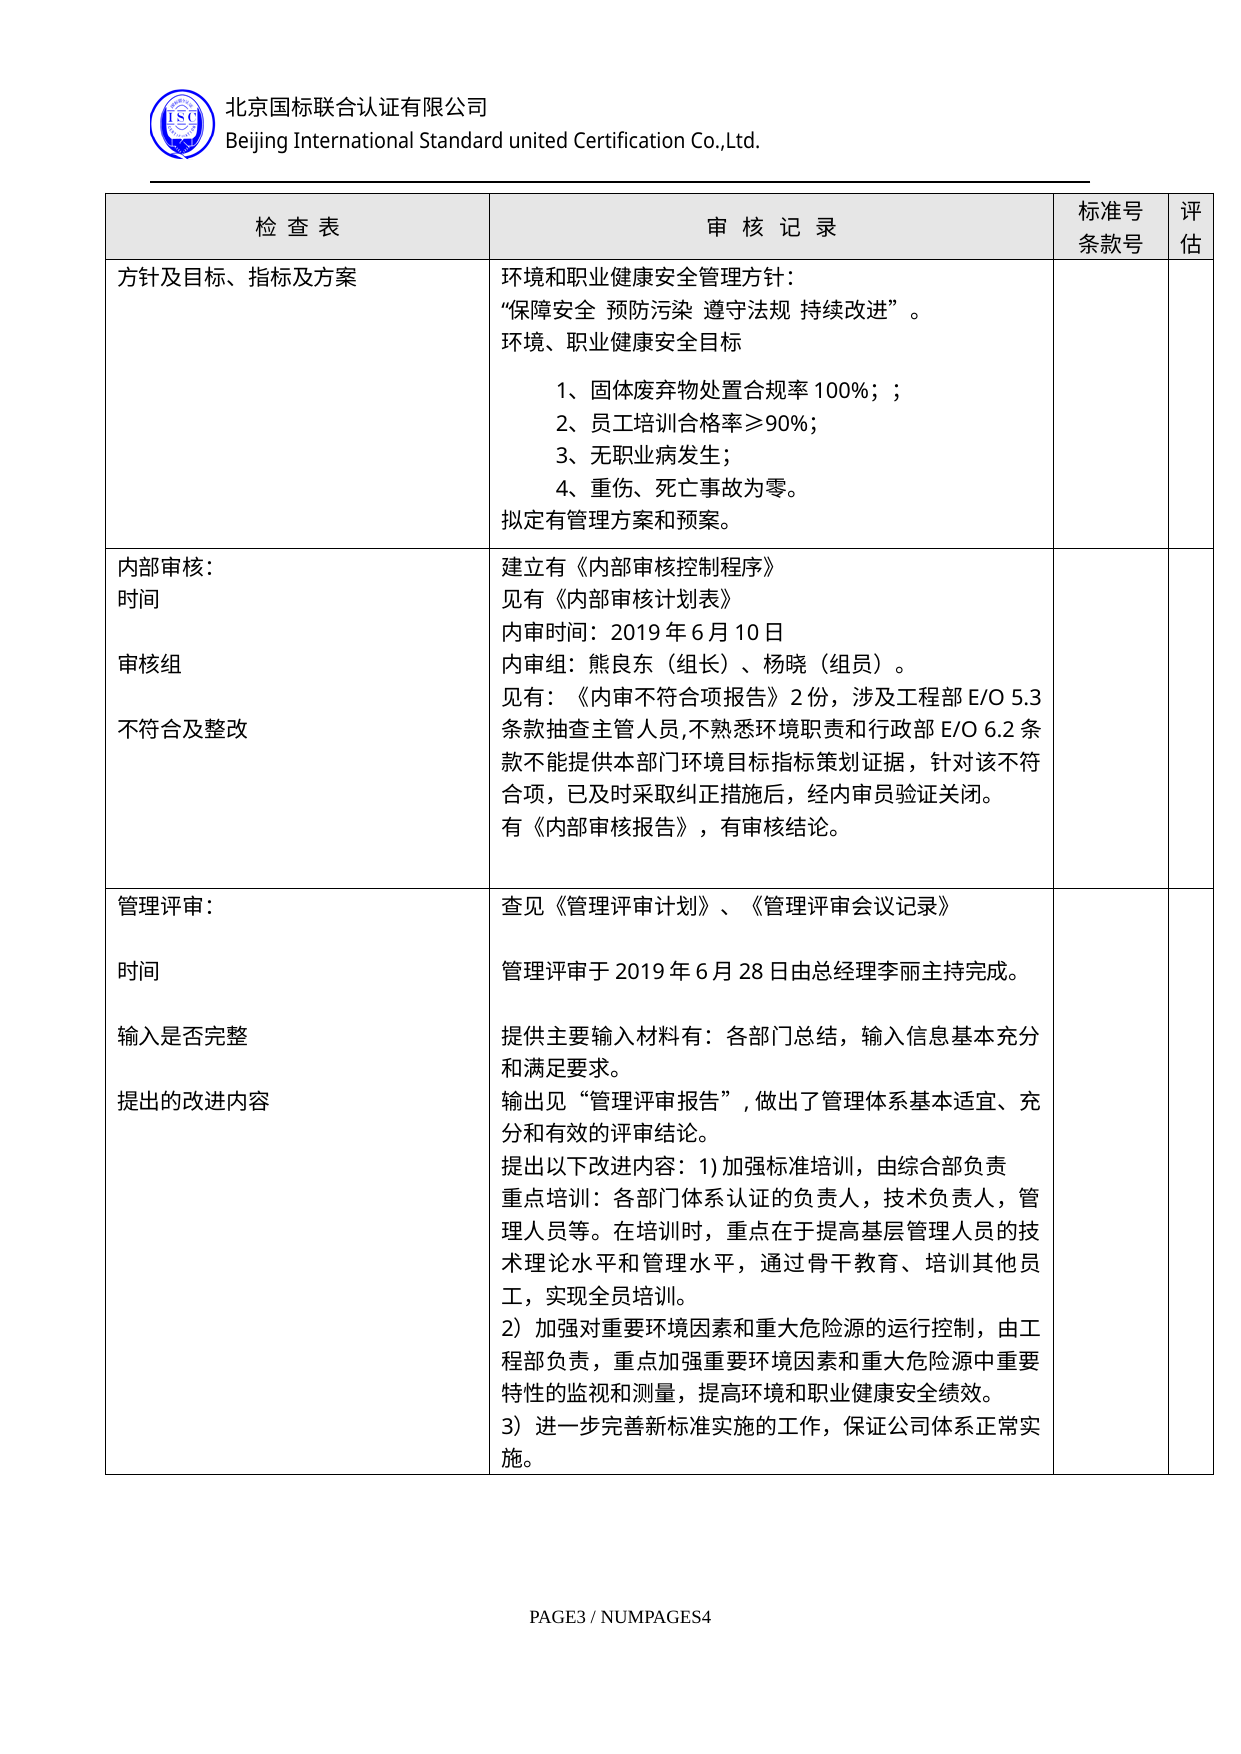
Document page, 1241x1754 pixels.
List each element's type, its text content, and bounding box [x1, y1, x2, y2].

table_header 审 核 记 录 [490, 194, 1053, 259]
table_cell 建立有《内部审核控制程序》 见有《内部审核计划表》 内审时间：2019年6月10日 内审组：熊良东（组长）、杨晓（组员）。 见有：《内审不符合项报告》2份，涉及工程部E/O 5.3条款抽查主管人员,不熟悉环境职责和行政部E/O 6.2条款不能提供本部门环境目标指标策划证据，针对该不符合项，已及时采取纠正措施后，经内审员验证关闭。 有《内部审核报告》，有审核结论。 [490, 549, 1053, 887]
table_header 标准号 条款号 [1054, 194, 1168, 259]
table_header 检 查 表 [106, 194, 489, 259]
table_cell [1054, 260, 1168, 548]
table_cell 管理评审： 时间 输入是否完整 提出的改进内容 [106, 889, 489, 1473]
table_cell [1169, 260, 1213, 548]
table_cell 环境和职业健康安全管理方针： “保障安全 预防污染 遵守法规 持续改进”。 环境、职业健康安全目标 固体废弃物处置合规率100%；； 员工培训合格率≥90%； 无职业病发生； 重伤、死亡事故为零。 拟定有管理方案和预案。 [490, 260, 1053, 548]
table_cell [1169, 549, 1213, 887]
table_cell [1054, 889, 1168, 1473]
table_cell [1169, 889, 1213, 1473]
table_cell 方针及目标、指标及方案 [106, 260, 489, 548]
table_header 评估 [1169, 194, 1213, 259]
table_cell 内部审核： 时间 审核组 不符合及整改 [106, 549, 489, 887]
table_cell [1054, 549, 1168, 887]
table_cell 查见《管理评审计划》、《管理评审会议记录》 管理评审于2019年6月28日由总经理李丽主持完成。 提供主要输入材料有：各部门总结，输入信息基本充分和满足要求。 输出见“管理评审报告”, 做出了管理体系基本适宜、充分和有效的评审结论。 提出以下改进内容：1) 加强标准培训，由综合部负责 重点培训：各部门体系认证的负责人，技术负责人，管理人员等。在培训时，重点在于提高基层管理人员的技术理论水平和管理水平，通过骨干教育、培训其他员工，实现全员培训。 2）加强对重要环境因素和重大危险源的运行控制，由工程部负责，重点加强重要环境因素和重大危险源中重要特性的监视和测量，提高环境和职业健康安全绩效。 3）进一步完善新标准实施的工作，保证公司体系正常实施。 [490, 889, 1053, 1473]
picture [150, 89, 218, 158]
